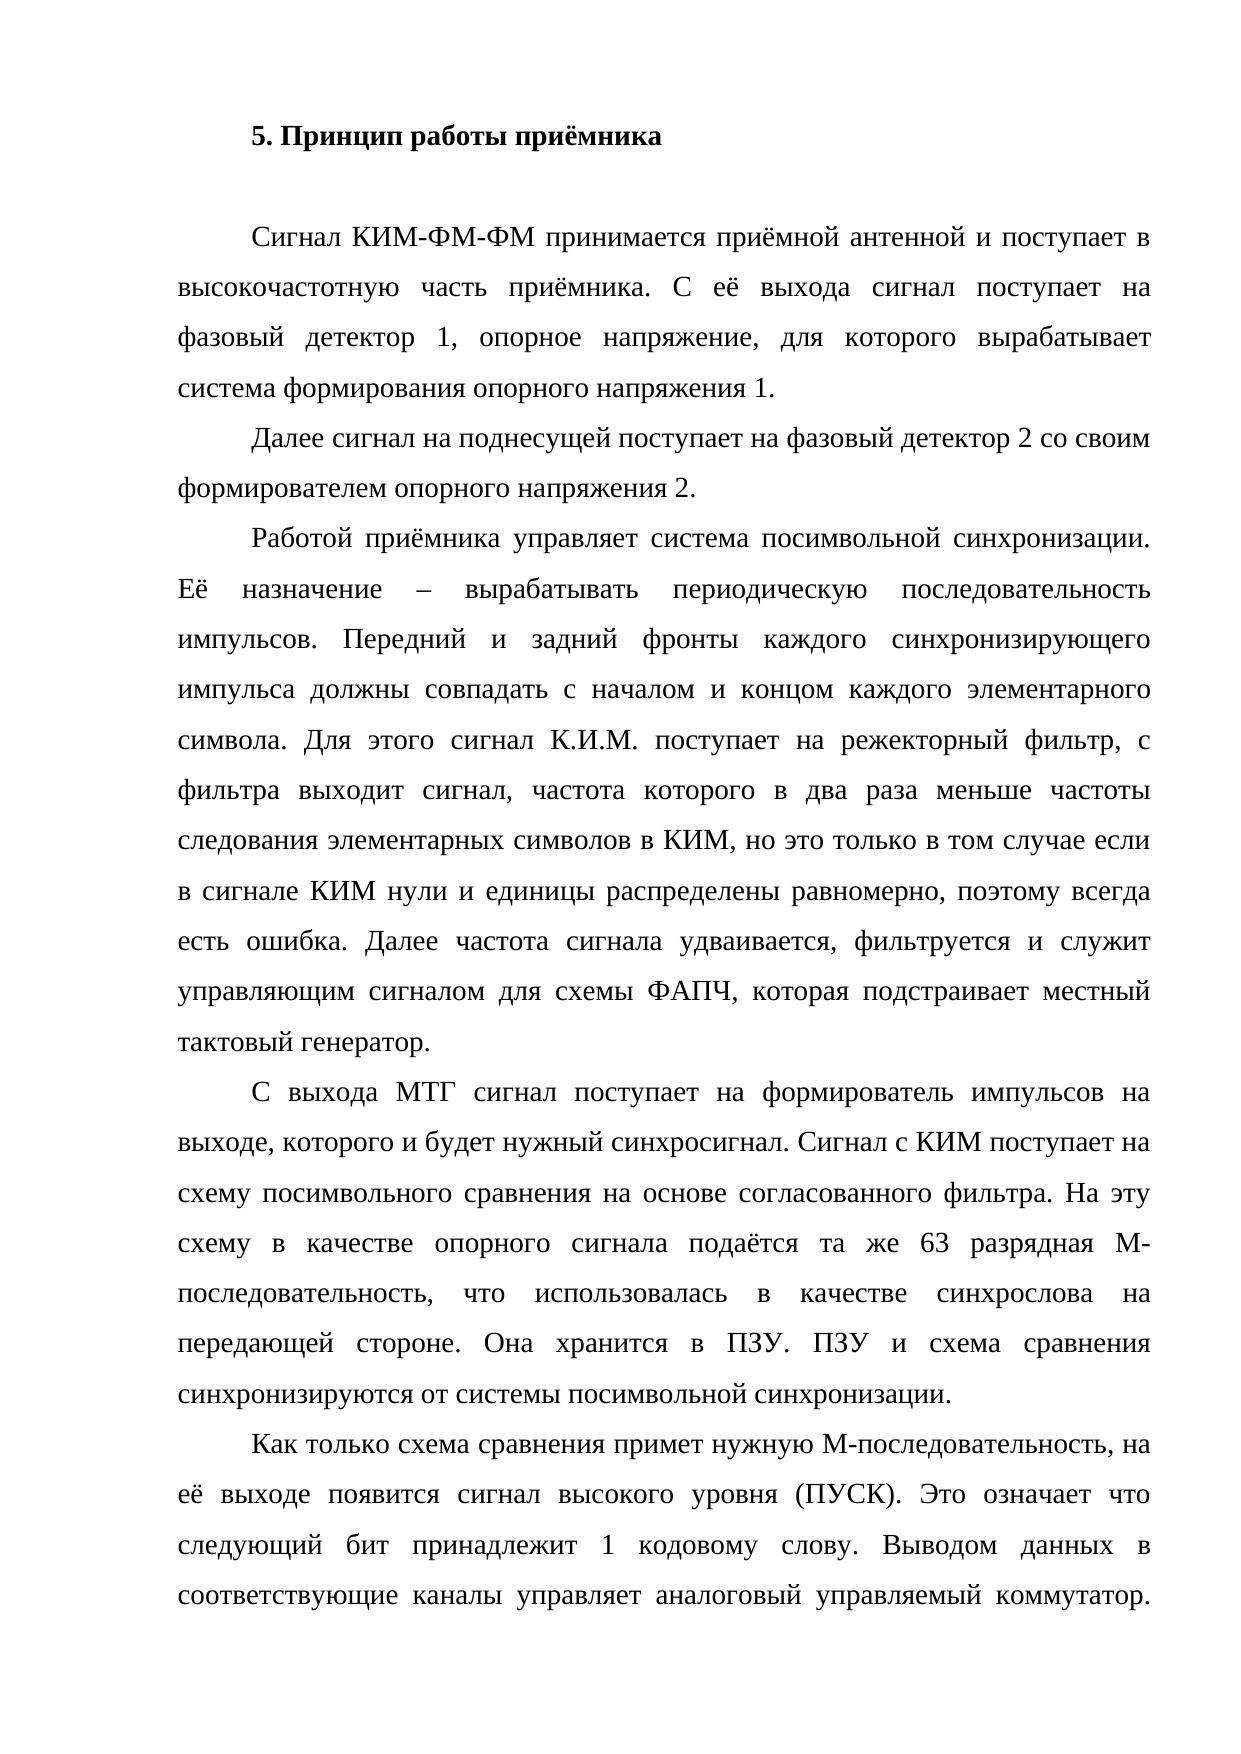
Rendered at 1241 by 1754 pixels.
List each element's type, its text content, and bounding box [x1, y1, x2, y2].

text Далее сигнал на поднесущей поступает на фазовый детектор 2 со своим формирователем опорного напряжения 2. [177, 420, 1152, 504]
text Сигнал КИМ-ФМ-ФМ принимается приёмной антенной и поступает в высокочастотную часть приёмника. С её выхода сигнал поступает на фазовый детектор 1, опорное напряжение, для которого вырабатывает система формирования опорного напряжения 1. [177, 219, 1152, 403]
text 5. Принцип работы приёмника [177, 118, 1152, 152]
text Работой приёмника управляет система посимвольной синхронизации. Её назначение – вырабатывать периодическую последовательность импульсов. Передний и задний фронты каждого синхронизирующего импульса должны совпадать с началом и концом каждого элементарного символа. Для этого сигнал К.И.М. поступает на режекторный фильтр, с фильтра выходит сигнал, частота которого в два раза меньше частоты следования элементарных символов в КИМ, но это только в том случае если в сигнале КИМ нули и единицы распределены равномерно, поэтому всегда есть ошибка. Далее частота сигнала удваивается, фильтруется и служит управляющим сигналом для схемы ФАПЧ, которая подстраивает местный тактовый генератор. [177, 521, 1152, 1057]
text С выхода МТГ сигнал поступает на формирователь импульсов на выходе, которого и будет нужный синхросигнал. Сигнал с КИМ поступает на схему посимвольного сравнения на основе согласованного фильтра. На эту схему в качестве опорного сигнала подаётся та же 63 разрядная М-последовательность, что использовалась в качестве синхрослова на передающей стороне. Она хранится в ПЗУ. ПЗУ и схема сравнения синхронизируются от системы посимвольной синхронизации. [177, 1074, 1152, 1409]
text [177, 1426, 1152, 1611]
